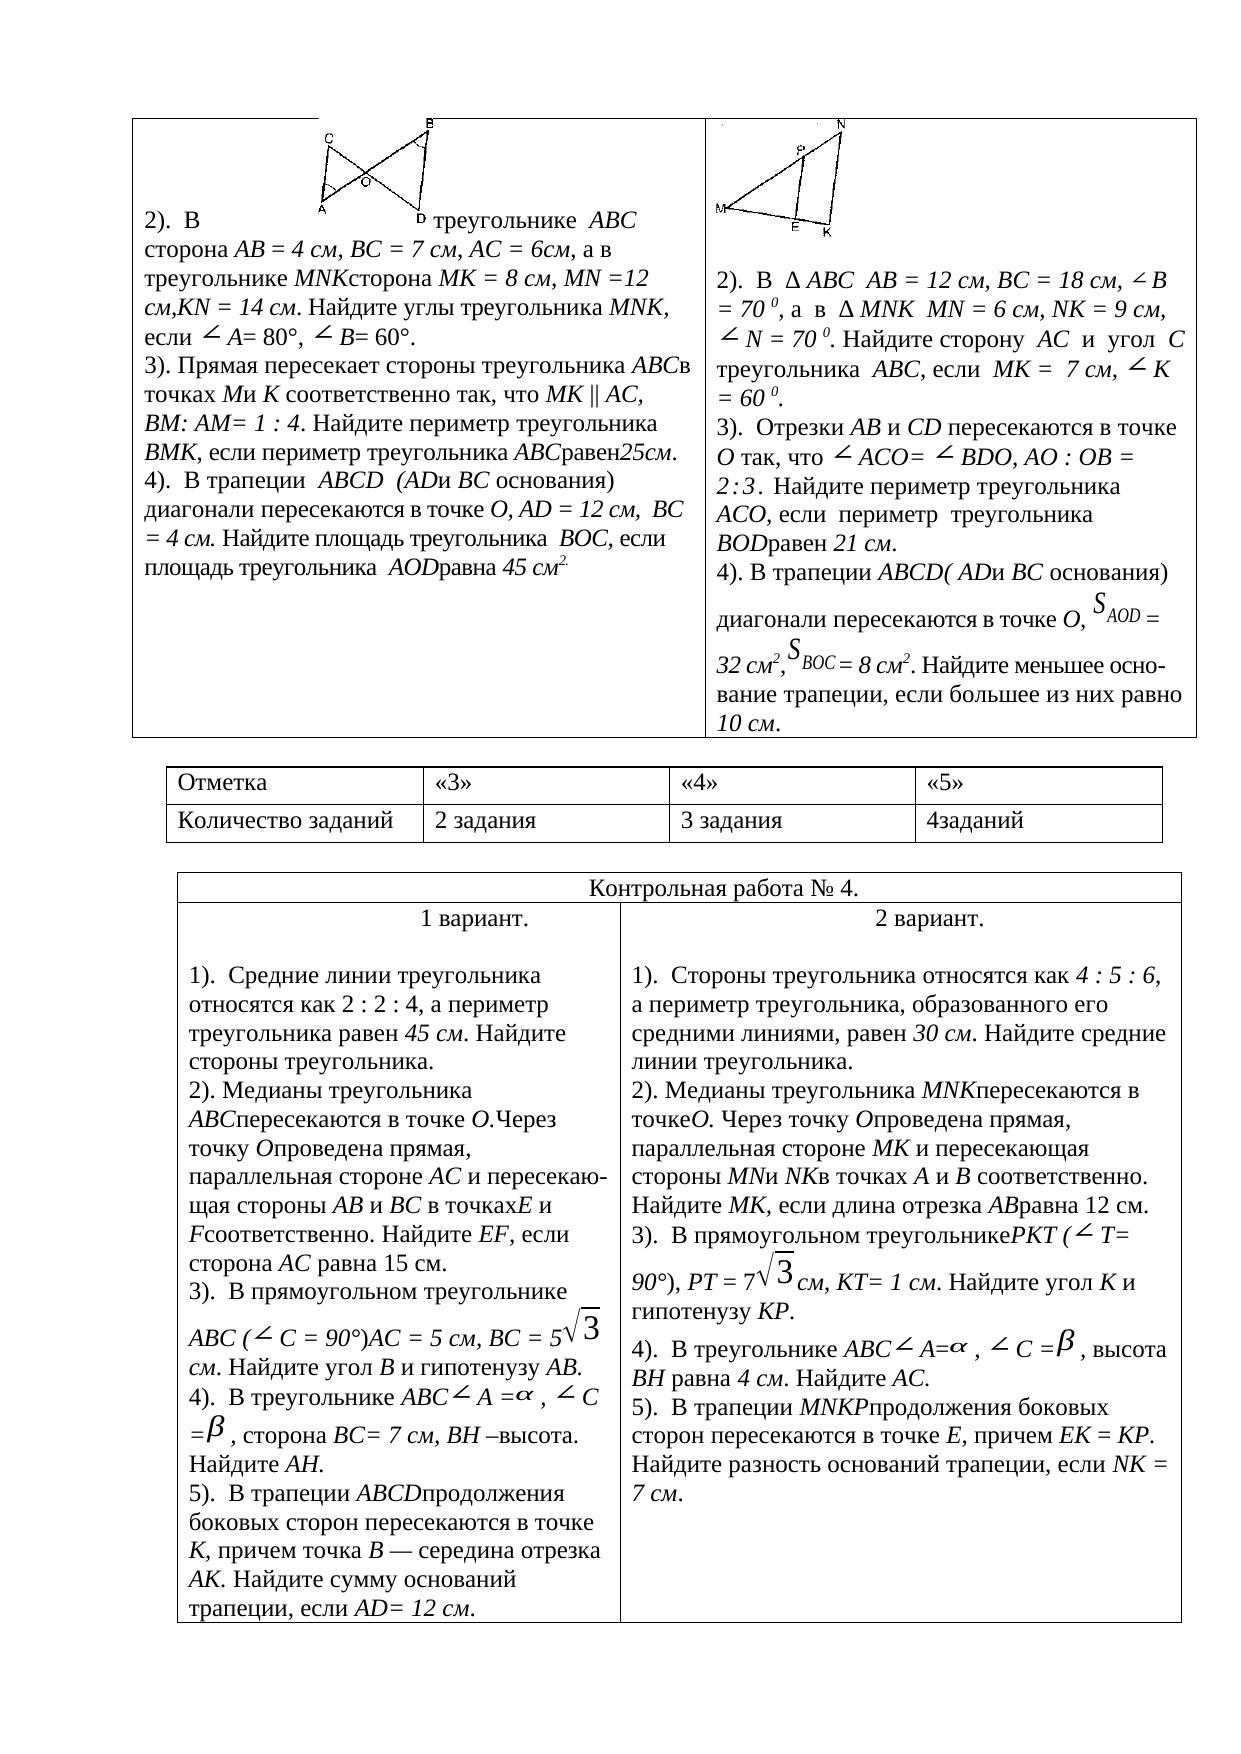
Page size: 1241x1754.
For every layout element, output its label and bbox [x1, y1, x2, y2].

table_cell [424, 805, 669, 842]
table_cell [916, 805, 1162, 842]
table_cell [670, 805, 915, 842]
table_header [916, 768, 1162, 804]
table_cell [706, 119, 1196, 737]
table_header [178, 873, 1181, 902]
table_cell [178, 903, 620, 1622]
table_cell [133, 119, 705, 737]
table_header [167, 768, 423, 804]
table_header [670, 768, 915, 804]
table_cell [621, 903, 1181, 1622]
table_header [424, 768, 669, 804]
picture [716, 119, 845, 237]
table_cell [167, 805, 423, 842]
